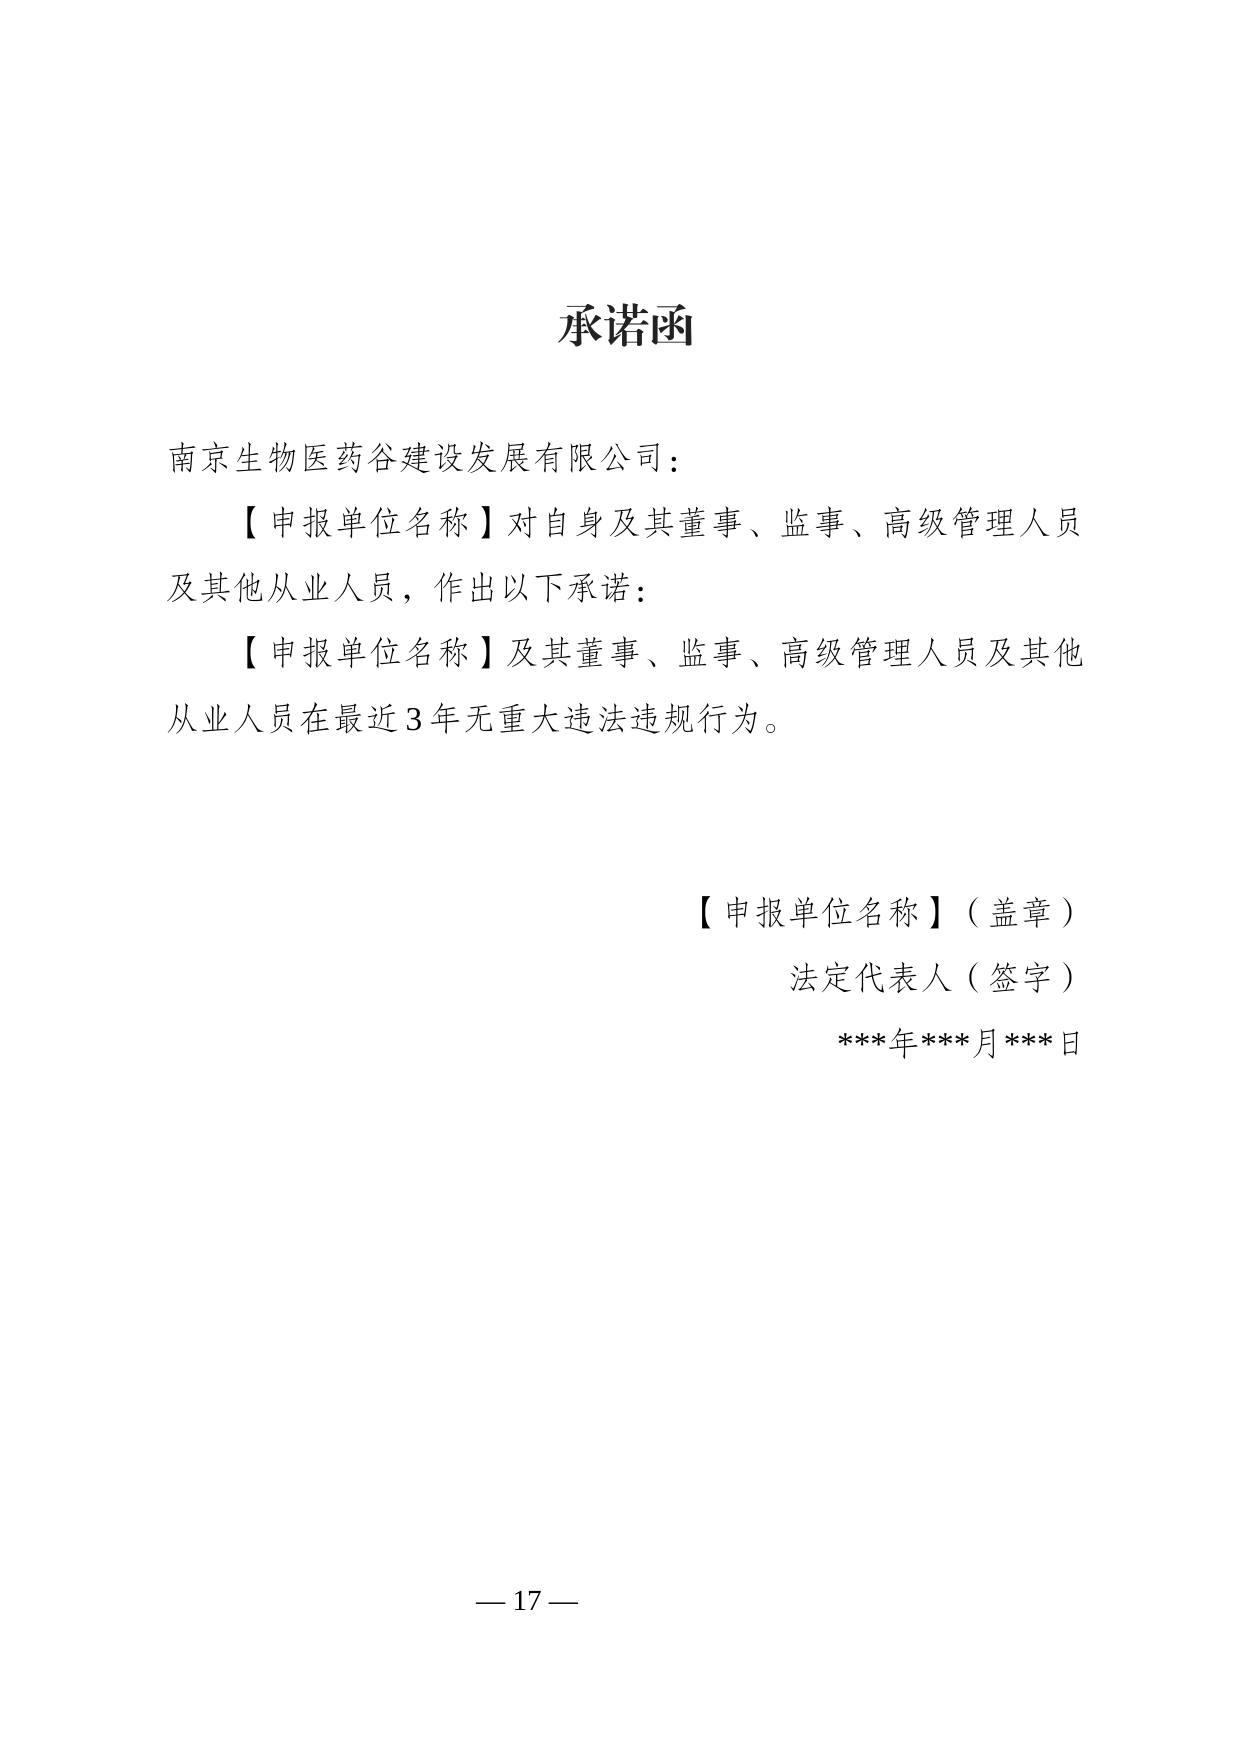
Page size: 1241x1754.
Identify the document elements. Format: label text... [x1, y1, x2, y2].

text ***年***月***日 [165, 1011, 1087, 1076]
text 【申报单位名称】（盖章） [165, 881, 1087, 946]
text 【申报单位名称】对自身及其董事、监事、高级管理人员及其他从业人员，作出以下承诺： [165, 491, 1087, 621]
text 承诺函 [165, 296, 1087, 361]
text 法定代表人（签字） [165, 946, 1087, 1011]
text 【申报单位名称】及其董事、监事、高级管理人员及其他从业人员在最近3年无重大违法违规行为。 [165, 621, 1087, 751]
text 南京生物医药谷建设发展有限公司： [165, 426, 1087, 491]
